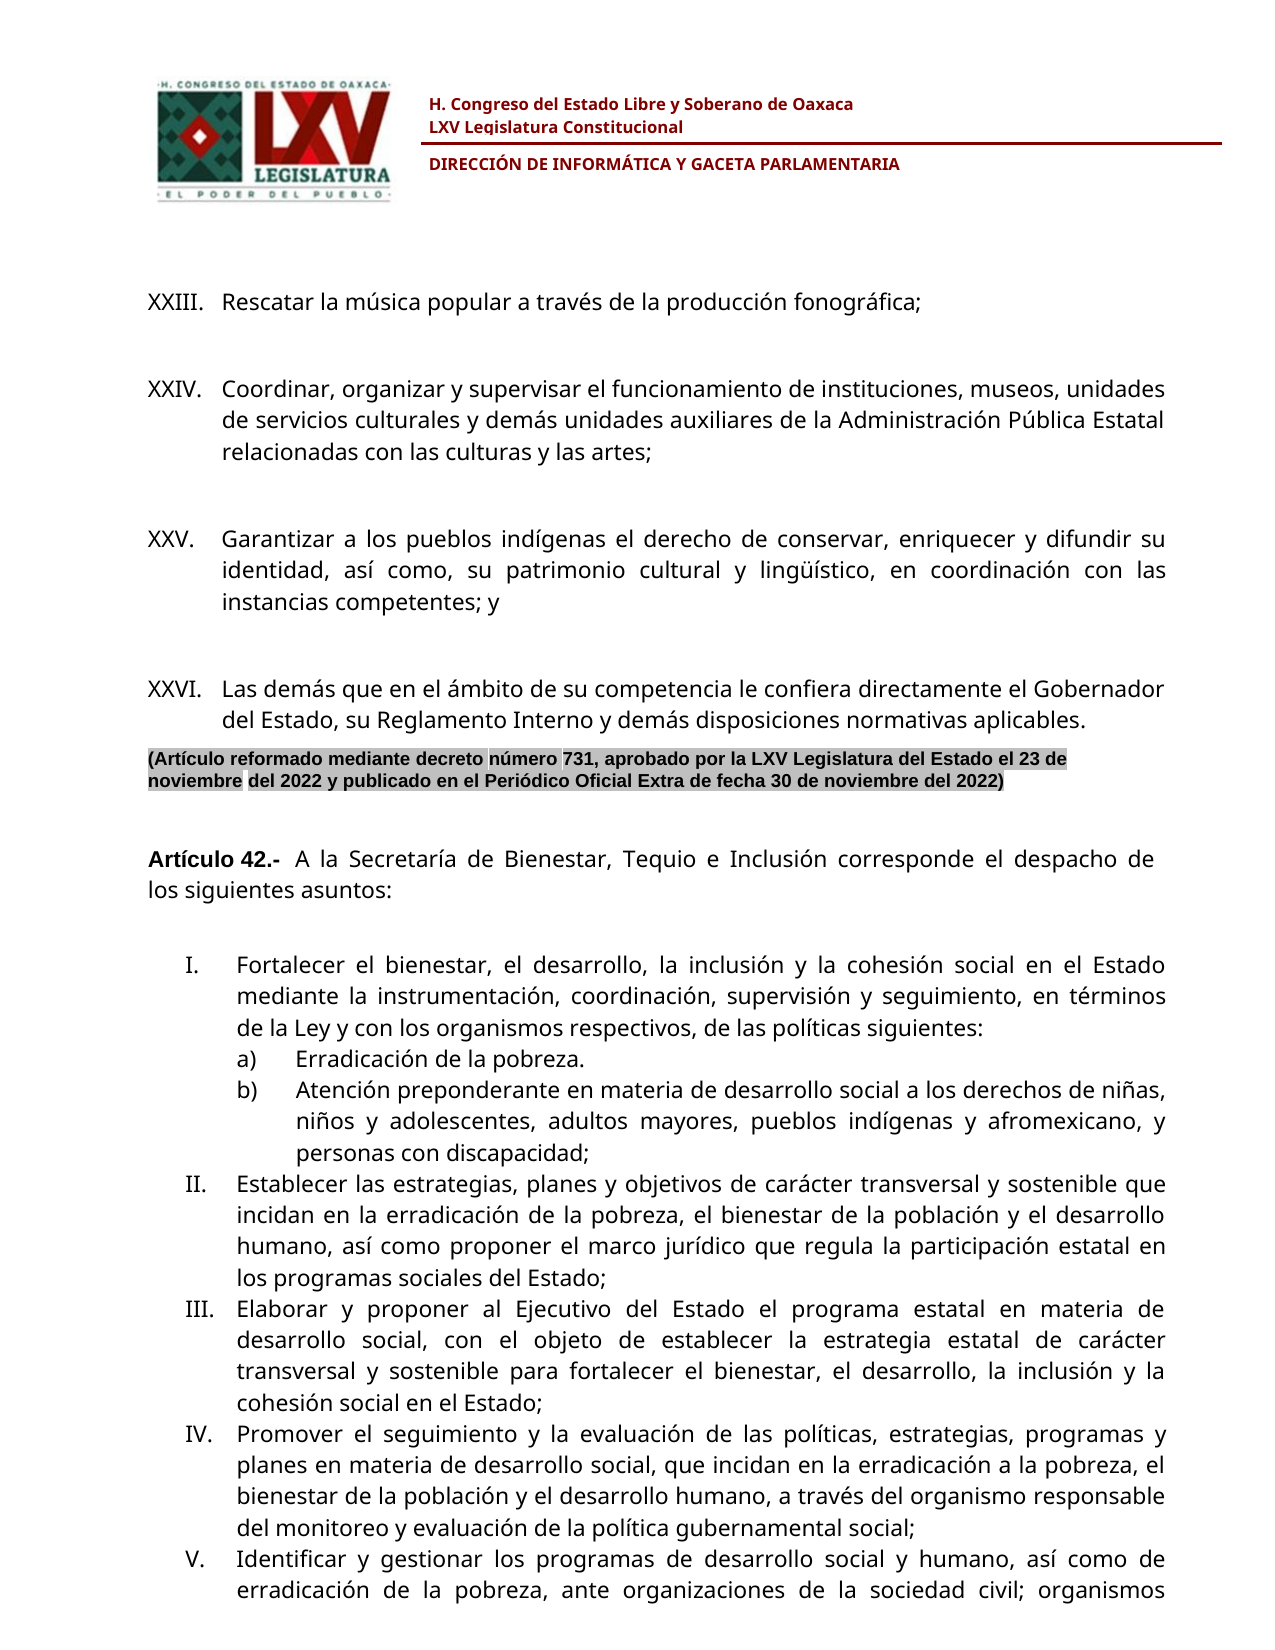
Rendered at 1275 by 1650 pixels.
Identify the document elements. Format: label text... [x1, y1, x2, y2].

list Rescatar la música popular a través de la producción fonográfica; [148, 286, 1177, 317]
text Artículo 42.- A la Secretaría de Bienestar, Tequio e Inclusión corresponde el despacho de los siguientes asuntos: [148, 843, 1166, 905]
list Coordinar, organizar y supervisar el funcionamiento de instituciones, museos, unidades de servicios culturales y demás unidades auxiliares de la Administración Pública Estatal relacionadas con las culturas y las artes; [148, 373, 1166, 467]
list Garantizar a los pueblos indígenas el derecho de conservar, enriquecer y difundir su identidad, así como, su patrimonio cultural y lingüístico, en coordinación con las instancias competentes; y [148, 523, 1167, 617]
list Establecer las estrategias, planes y objetivos de carácter transversal y sostenible que incidan en la erradicación de la pobreza, el bienestar de la población y el desarrollo humano, así como proponer el marco jurídico que regula la participación estatal en los programas sociales del Estado; [185, 1168, 1166, 1293]
list Las demás que en el ámbito de su competencia le confiera directamente el Gobernador del Estado, su Reglamento Interno y demás disposiciones normativas aplicables. [148, 673, 1166, 736]
list Erradicación de la pobreza. [236, 1043, 1177, 1074]
list Elaborar y proponer al Ejecutivo del Estado el programa estatal en materia de desarrollo social, con el objeto de establecer la estrategia estatal de carácter transversal y sostenible para fortalecer el bienestar, el desarrollo, la inclusión y la cohesión social en el Estado; [185, 1293, 1166, 1418]
picture [149, 76, 398, 205]
list Fortalecer el bienestar, el desarrollo, la inclusión y la cohesión social en el Estado mediante la instrumentación, coordinación, supervisión y seguimiento, en términos de la Ley y con los organismos respectivos, de las políticas siguientes: [185, 949, 1166, 1043]
list Atención preponderante en materia de desarrollo social a los derechos de niñas, niños y adolescentes, adultos mayores, pueblos indígenas y afromexicano, y personas con discapacidad; [236, 1074, 1166, 1168]
list Promover el seguimiento y la evaluación de las políticas, estrategias, programas y planes en materia de desarrollo social, que incidan en la erradicación a la pobreza, el bienestar de la población y el desarrollo humano, a través del organismo responsable del monitoreo y evaluación de la política gubernamental social; [185, 1418, 1166, 1543]
